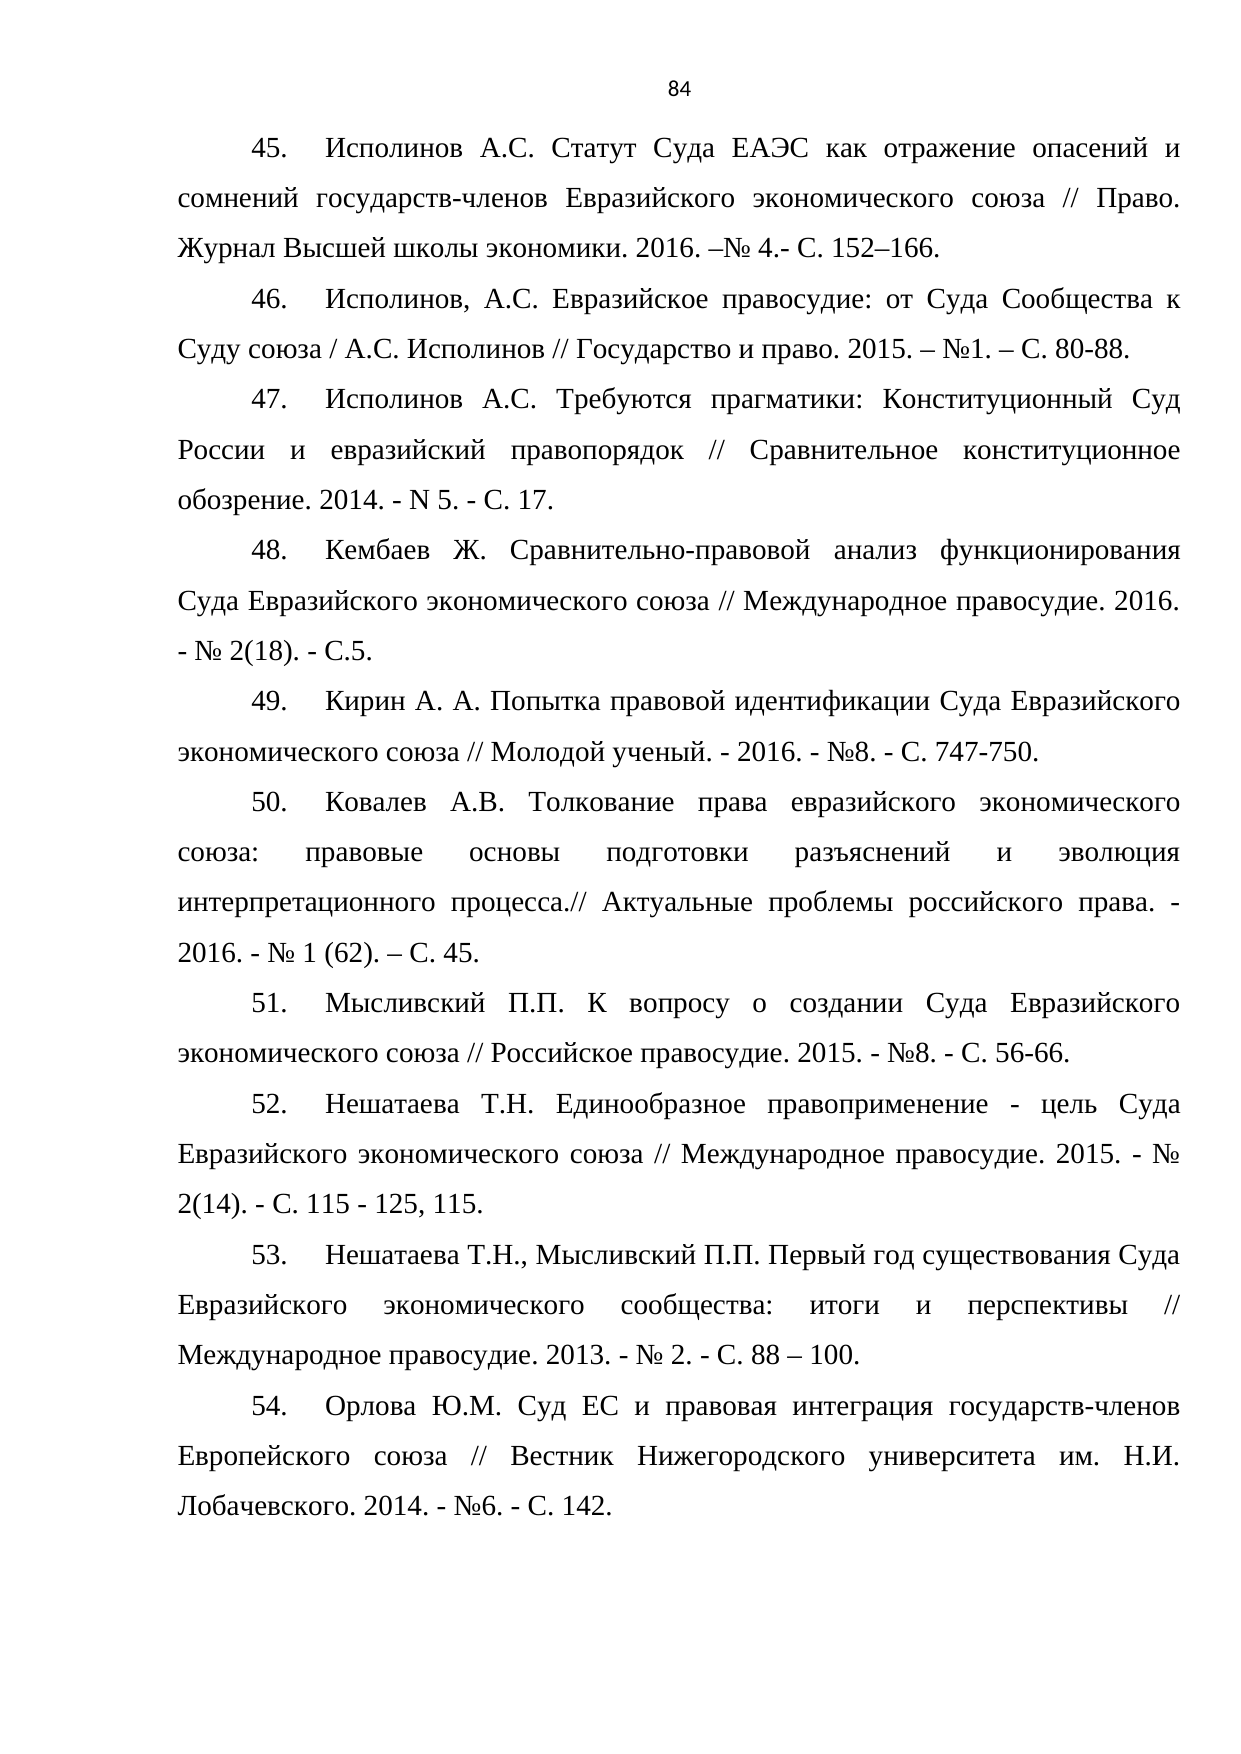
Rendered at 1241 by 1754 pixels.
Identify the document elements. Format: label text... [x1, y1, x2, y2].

list Исполинов А.С. Требуются прагматики: Конституционный Суд России и евразийский правопорядок // Сравнительное конституционное обозрение. 2014. - N 5. - С. 17. [177, 381, 1181, 516]
list Орлова Ю.М. Суд ЕС и правовая интеграция государств-членов Европейского союза // Вестник Нижегородского университета им. Н.И. Лобачевского. 2014. - №6. - C. 142. [177, 1388, 1181, 1522]
list Кирин А. А. Попытка правовой идентификации Суда Евразийского экономического союза // Молодой ученый. - 2016. - №8. - С. 747-750. [177, 683, 1181, 767]
list Исполинов, А.С. Евразийское правосудие: от Суда Сообщества к Суду союза / А.С. Исполинов // Государство и право. 2015. – №1. – С. 80-88. [177, 281, 1181, 365]
list Ковалев А.В. Толкование права евразийского экономического союза: правовые основы подготовки разъяснений и эволюция интерпретационного процесса.// Актуальные проблемы российского права. - 2016. - № 1 (62). – С. 45. [177, 784, 1181, 968]
list Мысливский П.П. К вопросу о создании Суда Евразийского экономического союза // Российское правосудие. 2015. - №8. - С. 56-66. [177, 985, 1181, 1069]
list Кембаев Ж. Сравнительно-правовой анализ функционирования Суда Евразийского экономического союза // Международное правосудие. 2016. - № 2(18). - С.5. [177, 532, 1181, 667]
list Исполинов А.С. Статут Суда ЕАЭС как отражение опасений и сомнений государств-членов Евразийского экономического союза // Право. Журнал Высшей школы экономики. 2016. –№ 4.- С. 152–166. [177, 130, 1181, 264]
list Нешатаева Т.Н. Единообразное правоприменение - цель Суда Евразийского экономического союза // Международное правосудие. 2015. - № 2(14). - С. 115 - 125, 115. [177, 1086, 1181, 1220]
list Нешатаева Т.Н., Мысливский П.П. Первый год существования Суда Евразийского экономического сообщества: итоги и перспективы // Международное правосудие. 2013. - № 2. - С. 88 – 100. [177, 1237, 1181, 1371]
